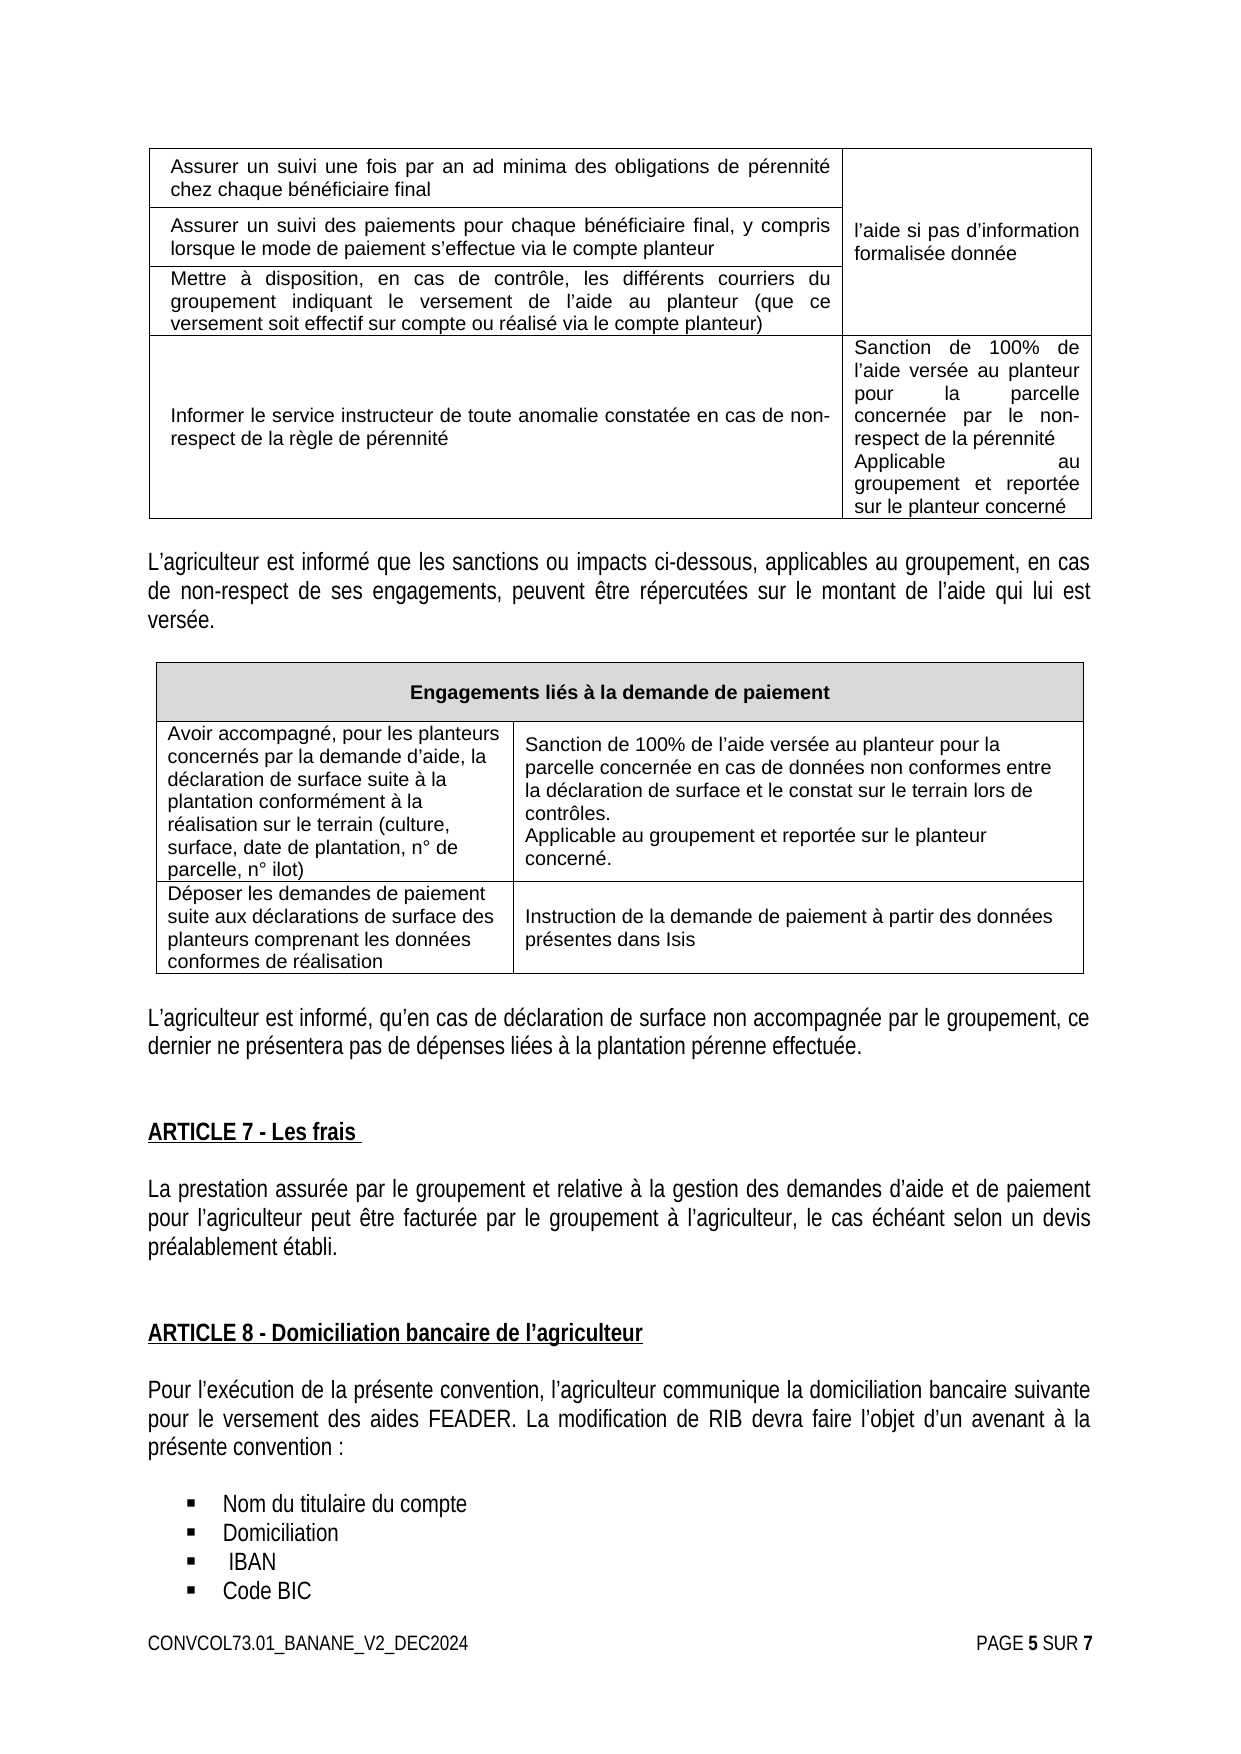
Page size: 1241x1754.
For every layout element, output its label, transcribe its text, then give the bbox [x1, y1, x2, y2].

table_cell Informer le service instructeur de toute anomalie constatée en cas de non-respect de la règle de pérennité [150, 336, 842, 518]
table_cell Assurer un suivi des paiements pour chaque bénéficiaire final, y compris lorsque le mode de paiement s’effectue via le compte planteur [150, 208, 842, 266]
text L’agriculteur est informé que les sanctions ou impacts ci-dessous, applicables au groupement, en cas de non-respect de ses engagements, peuvent être répercutées sur le montant de l’aide qui lui est versée. [148, 547, 1093, 633]
text ARTICLE 7 - Les frais [148, 1117, 1093, 1146]
table_cell Instruction de la demande de paiement à partir des données présentes dans Isis [514, 882, 1083, 973]
table_cell Assurer un suivi une fois par an ad minima des obligations de pérennité chez chaque bénéficiaire final [150, 149, 842, 207]
text Pour l’exécution de la présente convention, l’agriculteur communique la domiciliation bancaire suivante pour le versement des aides FEADER. La modification de RIB devra faire l’objet d’un avenant à la présente convention : [148, 1375, 1093, 1461]
text La prestation assurée par le groupement et relative à la gestion des demandes d’aide et de paiement pour l’agriculteur peut être facturée par le groupement à l’agriculteur, le cas échéant selon un devis préalablement établi. [148, 1174, 1093, 1260]
text L’agriculteur est informé, qu’en cas de déclaration de surface non accompagnée par le groupement, ce dernier ne présentera pas de dépenses liées à la plantation pérenne effectuée. [148, 1002, 1093, 1060]
table_cell Déposer les demandes de paiement suite aux déclarations de surface des planteurs comprenant les données conformes de réalisation [157, 882, 513, 973]
list Domiciliation [185, 1518, 1093, 1547]
text ARTICLE 8 - Domiciliation bancaire de l’agriculteur [148, 1318, 1093, 1346]
list Nom du titulaire du compte [185, 1489, 1093, 1518]
list Code BIC [185, 1576, 1093, 1605]
table_cell Avoir accompagné, pour les planteurs concernés par la demande d’aide, la déclaration de surface suite à la plantation conformément à la réalisation sur le terrain (culture, surface, date de plantation, n° de parcelle, n° ilot) [157, 722, 513, 881]
table_cell Sanction de 100% de l’aide versée au planteur pour la parcelle concernée par le non-respect de la pérennité Applicable au groupement et reportée sur le planteur concerné [843, 336, 1091, 518]
table_cell Mettre à disposition, en cas de contrôle, les différents courriers du groupement indiquant le versement de l’aide au planteur (que ce versement soit effectif sur compte ou réalisé via le compte planteur) [150, 267, 842, 335]
table_header Engagements liés à la demande de paiement [157, 663, 1083, 721]
list IBAN [185, 1547, 1093, 1576]
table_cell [843, 149, 1091, 335]
table_cell Sanction de 100% de l’aide versée au planteur pour la parcelle concernée en cas de données non conformes entre la déclaration de surface et le constat sur le terrain lors de contrôles. Applicable au groupement et reportée sur le planteur concerné. [514, 722, 1083, 881]
